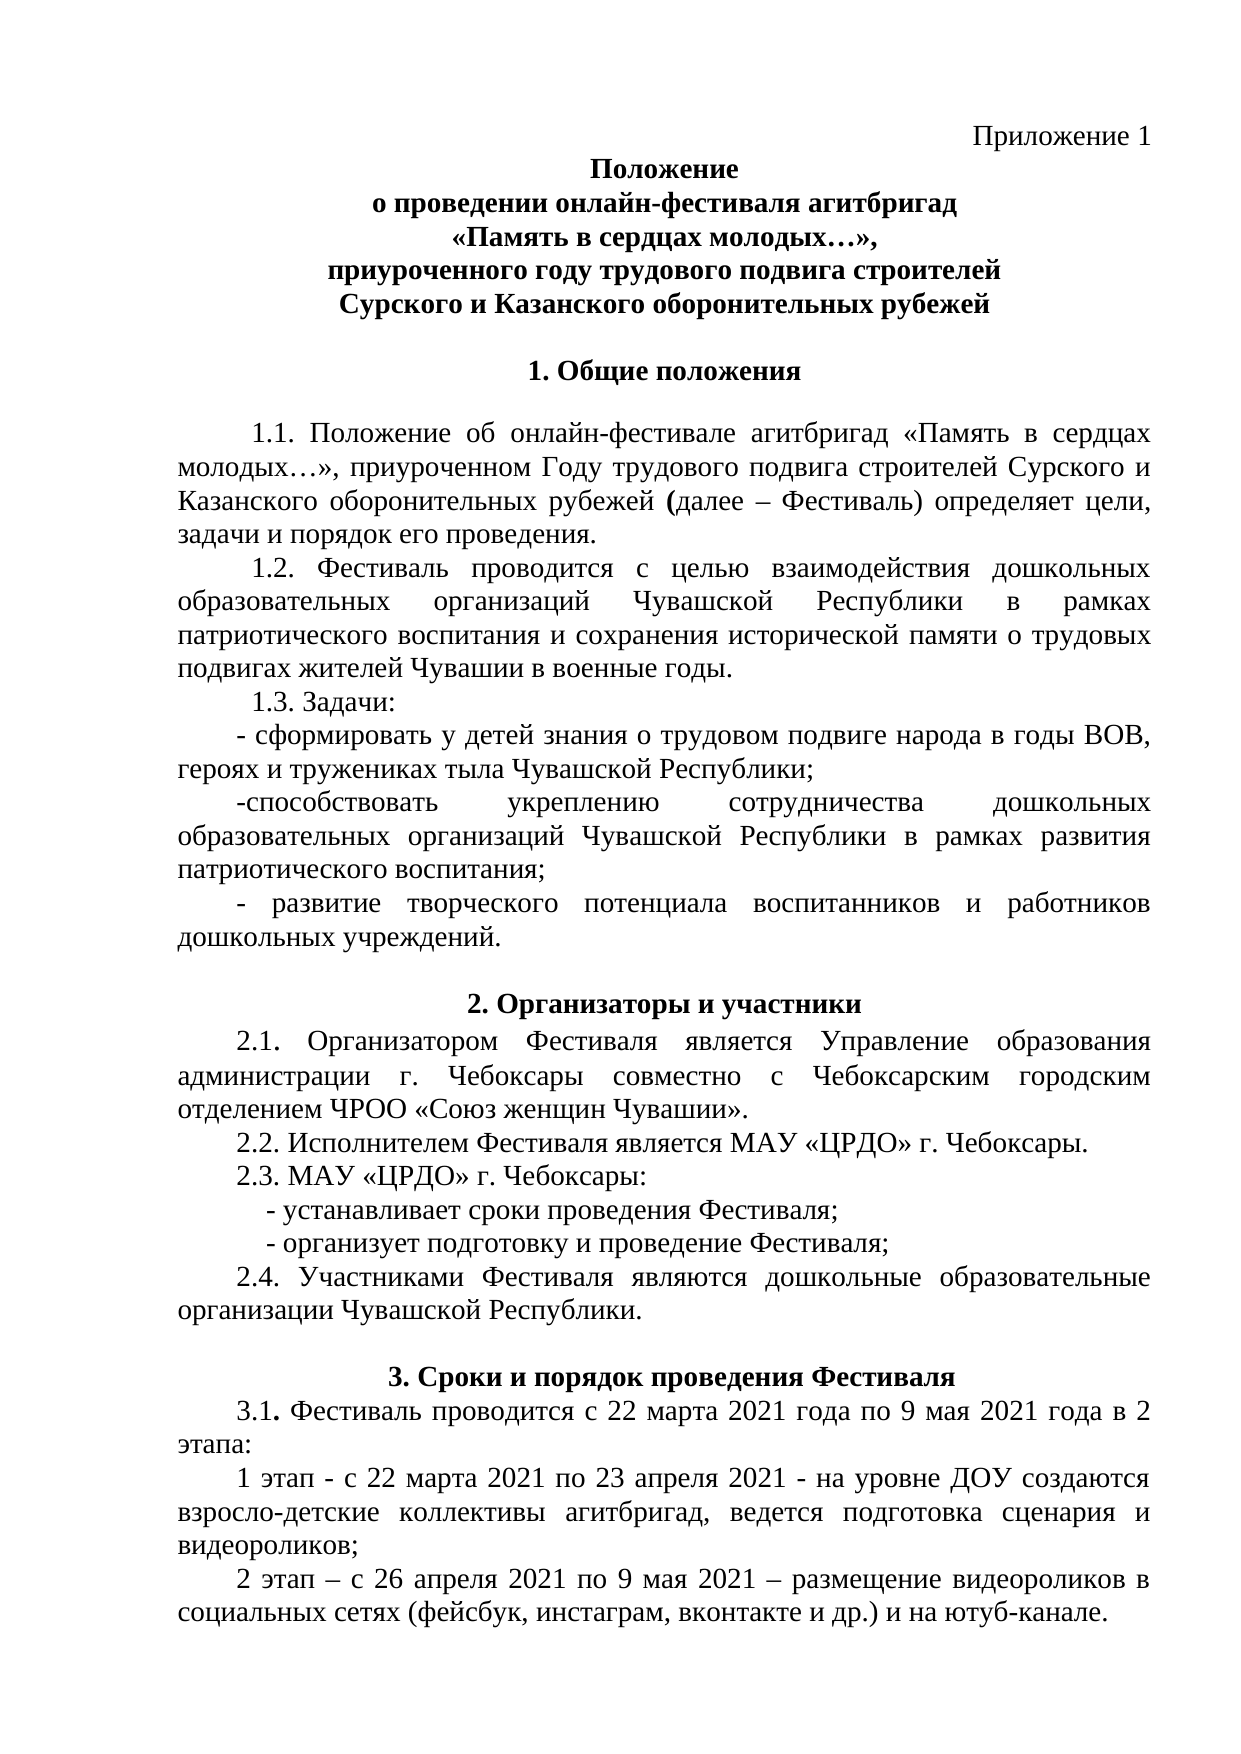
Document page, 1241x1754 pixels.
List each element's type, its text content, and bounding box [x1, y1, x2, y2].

text Положение [177, 152, 1152, 185]
text - организует подготовку и проведение Фестиваля; [177, 1225, 1152, 1259]
text Сурского и Казанского оборонительных рубежей [177, 286, 1152, 319]
text 2.1. Организатором Фестиваля является Управление образования администрации г. Чебоксары совместно с Чебоксарским городским отделением ЧРОО «Союз женщин Чувашии». [177, 1019, 1152, 1125]
text 2.4. Участниками Фестиваля являются дошкольные образовательные организации Чувашской Республики. [177, 1259, 1152, 1326]
text 1.1. Положение об онлайн-фестивале агитбригад «Память в сердцах молодых…», приуроченном Году трудового подвига строителей Сурского и Казанского оборонительных рубежей (далее – Фестиваль) определяет цели, задачи и порядок его проведения. [177, 416, 1152, 550]
text 1 этап - с 22 марта 2021 по 23 апреля 2021 - на уровне ДОУ создаются взросло-детские коллективы агитбригад, ведется подготовка сценария и видеороликов; [177, 1460, 1152, 1561]
text - сформировать у детей знания о трудовом подвиге народа в годы ВОВ, героях и тружениках тыла Чувашской Республики; [177, 717, 1152, 784]
text 2 этап – с 26 апреля 2021 по 9 мая 2021 – размещение видеороликов в социальных сетях (фейсбук, инстаграм, вконтакте и др.) и на ютуб-канале. [177, 1561, 1152, 1628]
text «Память в сердцах молодых…», [177, 219, 1152, 252]
text 2.3. МАУ «ЦРДО» г. Чебоксары: [177, 1158, 1152, 1192]
text - развитие творческого потенциала воспитанников и работников дошкольных учреждений. [177, 885, 1152, 952]
text - устанавливает сроки проведения Фестиваля; [177, 1192, 1152, 1225]
text 2.2. Исполнителем Фестиваля является МАУ «ЦРДО» г. Чебоксары. [177, 1125, 1152, 1158]
text 3.1. Фестиваль проводится с 22 марта 2021 года по 9 мая 2021 года в 2 этапа: [177, 1393, 1152, 1460]
text Приложение 1 [177, 118, 1152, 152]
text 1. Общие положения [177, 353, 1152, 386]
text 1.2. Фестиваль проводится с целью взаимодействия дошкольных образовательных организаций Чувашской Республики в рамках патриотического воспитания и сохранения исторической памяти о трудовых подвигах жителей Чувашии в военные годы. [177, 550, 1152, 684]
text 3. Сроки и порядок проведения Фестиваля [192, 1359, 1152, 1393]
text 2. Организаторы и участники [177, 986, 1152, 1019]
text 1.3. Задачи: [177, 684, 1152, 717]
text приуроченного году трудового подвига строителей [177, 252, 1152, 286]
text -способствовать укреплению сотрудничества дошкольных образовательных организаций Чувашской Республики в рамках развития патриотического воспитания; [177, 784, 1152, 885]
text о проведении онлайн-фестиваля агитбригад [177, 185, 1152, 219]
